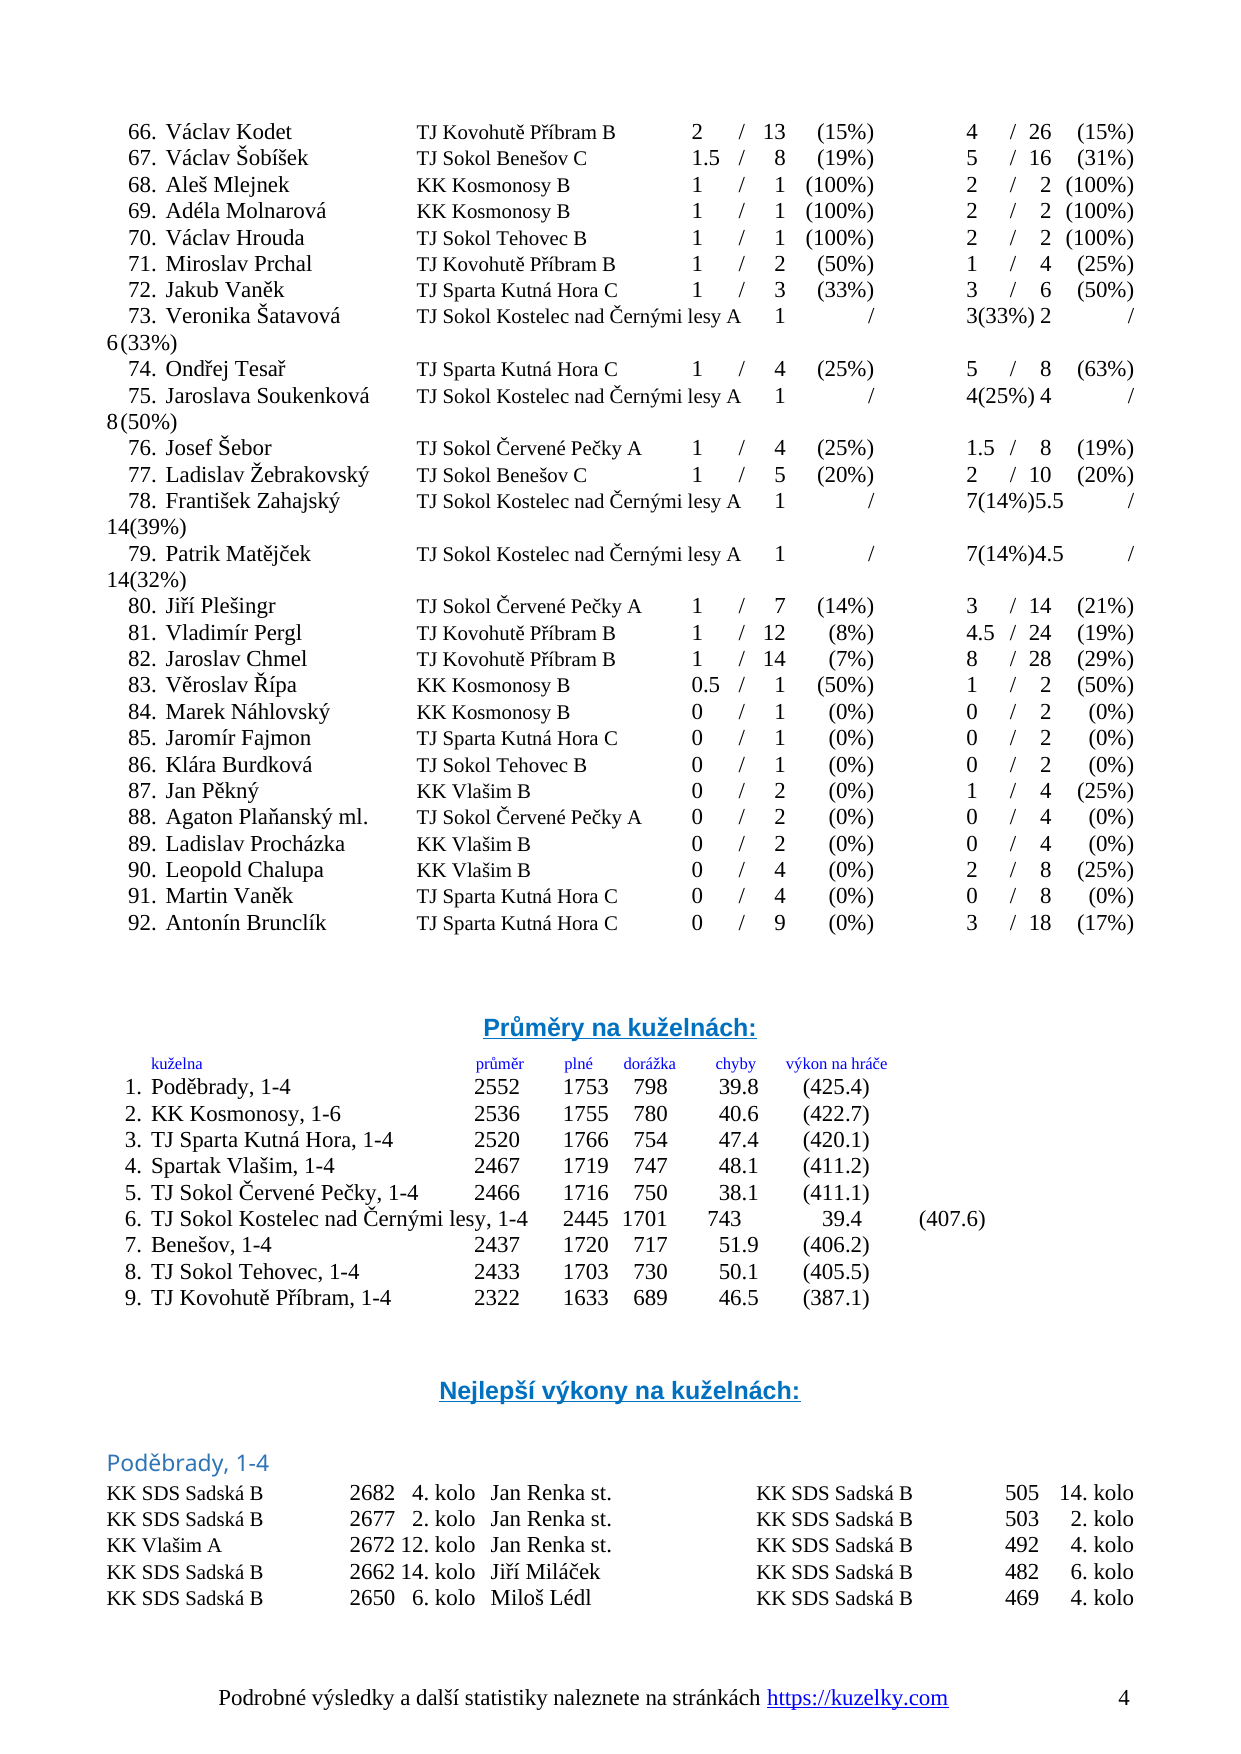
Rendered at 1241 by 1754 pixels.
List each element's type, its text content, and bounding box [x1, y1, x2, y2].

text KK SDS Sadská B 2682 4. kolo Jan Renka st. KK SDS Sadská B 505 14. kolo [106, 1479, 1134, 1505]
text 2. KK Kosmonosy, 1-6 2536 1755 780 40.6 (422.7) [106, 1099, 1134, 1126]
text 72. Jakub Vaněk TJ Sparta Kutná Hora C 1 / 3 (33%) 3 / 6 (50%) [106, 276, 1134, 303]
text KK SDS Sadská B 2677 2. kolo Jan Renka st. KK SDS Sadská B 503 2. kolo [106, 1505, 1134, 1531]
text 75. Jaroslava Soukenková TJ Sokol Kostelec nad Černými lesy A 1 / 4 (25%) 4 / 8 (50%) [106, 382, 1134, 434]
text 69. Adéla Molnarová KK Kosmonosy B 1 / 1 (100%) 2 / 2 (100%) [106, 197, 1134, 223]
text KK Vlašim A 2672 12. kolo Jan Renka st. KK SDS Sadská B 492 4. kolo [106, 1531, 1134, 1558]
text 80. Jiří Plešingr TJ Sokol Červené Pečky A 1 / 7 (14%) 3 / 14 (21%) [106, 592, 1134, 619]
text 5. TJ Sokol Červené Pečky, 1-4 2466 1716 750 38.1 (411.1) [106, 1179, 1134, 1205]
text 76. Josef Šebor TJ Sokol Červené Pečky A 1 / 4 (25%) 1.5 / 8 (19%) [106, 434, 1134, 461]
text kuželna průměr plné dorážka chyby výkon na hráče [106, 1054, 1134, 1073]
text Nejlepší výkony na kuželnách: [94, 1376, 1145, 1404]
text KK SDS Sadská B 2650 6. kolo Miloš Lédl KK SDS Sadská B 469 4. kolo [106, 1584, 1134, 1610]
text 66. Václav Kodet TJ Kovohutě Příbram B 2 / 13 (15%) 4 / 26 (15%) [106, 118, 1134, 144]
text 86. Klára Burdková TJ Sokol Tehovec B 0 / 1 (0%) 0 / 2 (0%) [106, 751, 1134, 777]
text 84. Marek Náhlovský KK Kosmonosy B 0 / 1 (0%) 0 / 2 (0%) [106, 698, 1134, 724]
subtitle Poděbrady, 1-4 [106, 1447, 1134, 1479]
text 6. TJ Sokol Kostelec nad Černými lesy, 1-4 2445 1701 743 39.4 (407.6) [106, 1205, 1134, 1231]
text 67. Václav Šobíšek TJ Sokol Benešov C 1.5 / 8 (19%) 5 / 16 (31%) [106, 144, 1134, 171]
text 1. Poděbrady, 1-4 2552 1753 798 39.8 (425.4) [106, 1073, 1134, 1099]
text 85. Jaromír Fajmon TJ Sparta Kutná Hora C 0 / 1 (0%) 0 / 2 (0%) [106, 724, 1134, 751]
text 82. Jaroslav Chmel TJ Kovohutě Příbram B 1 / 14 (7%) 8 / 28 (29%) [106, 645, 1134, 672]
text KK SDS Sadská B 2662 14. kolo Jiří Miláček KK SDS Sadská B 482 6. kolo [106, 1558, 1134, 1584]
text Průměry na kuželnách: [94, 1013, 1145, 1042]
text 73. Veronika Šatavová TJ Sokol Kostelec nad Černými lesy A 1 / 3 (33%) 2 / 6 (33%) [106, 303, 1134, 355]
text 88. Agaton Plaňanský ml. TJ Sokol Červené Pečky A 0 / 2 (0%) 0 / 4 (0%) [106, 803, 1134, 830]
text 3. TJ Sparta Kutná Hora, 1-4 2520 1766 754 47.4 (420.1) [106, 1126, 1134, 1152]
text 83. Věroslav Řípa KK Kosmonosy B 0.5 / 1 (50%) 1 / 2 (50%) [106, 672, 1134, 698]
text 87. Jan Pěkný KK Vlašim B 0 / 2 (0%) 1 / 4 (25%) [106, 777, 1134, 803]
text 8. TJ Sokol Tehovec, 1-4 2433 1703 730 50.1 (405.5) [106, 1258, 1134, 1284]
text 81. Vladimír Pergl TJ Kovohutě Příbram B 1 / 12 (8%) 4.5 / 24 (19%) [106, 619, 1134, 645]
text 70. Václav Hrouda TJ Sokol Tehovec B 1 / 1 (100%) 2 / 2 (100%) [106, 223, 1134, 250]
text 91. Martin Vaněk TJ Sparta Kutná Hora C 0 / 4 (0%) 0 / 8 (0%) [106, 882, 1134, 909]
text 71. Miroslav Prchal TJ Kovohutě Příbram B 1 / 2 (50%) 1 / 4 (25%) [106, 250, 1134, 276]
text 92. Antonín Brunclík TJ Sparta Kutná Hora C 0 / 9 (0%) 3 / 18 (17%) [106, 909, 1134, 935]
text 77. Ladislav Žebrakovský TJ Sokol Benešov C 1 / 5 (20%) 2 / 10 (20%) [106, 461, 1134, 487]
text 7. Benešov, 1-4 2437 1720 717 51.9 (406.2) [106, 1231, 1134, 1258]
text 89. Ladislav Procházka KK Vlašim B 0 / 2 (0%) 0 / 4 (0%) [106, 830, 1134, 856]
text 78. František Zahajský TJ Sokol Kostelec nad Černými lesy A 1 / 7 (14%) 5.5 / 14 (39%) [106, 487, 1134, 540]
text 9. TJ Kovohutě Příbram, 1-4 2322 1633 689 46.5 (387.1) [106, 1284, 1134, 1310]
text 79. Patrik Matějček TJ Sokol Kostelec nad Černými lesy A 1 / 7 (14%) 4.5 / 14 (32%) [106, 540, 1134, 592]
text 68. Aleš Mlejnek KK Kosmonosy B 1 / 1 (100%) 2 / 2 (100%) [106, 171, 1134, 197]
text 74. Ondřej Tesař TJ Sparta Kutná Hora C 1 / 4 (25%) 5 / 8 (63%) [106, 355, 1134, 382]
text 90. Leopold Chalupa KK Vlašim B 0 / 4 (0%) 2 / 8 (25%) [106, 856, 1134, 882]
text 4. Spartak Vlašim, 1-4 2467 1719 747 48.1 (411.2) [106, 1152, 1134, 1179]
